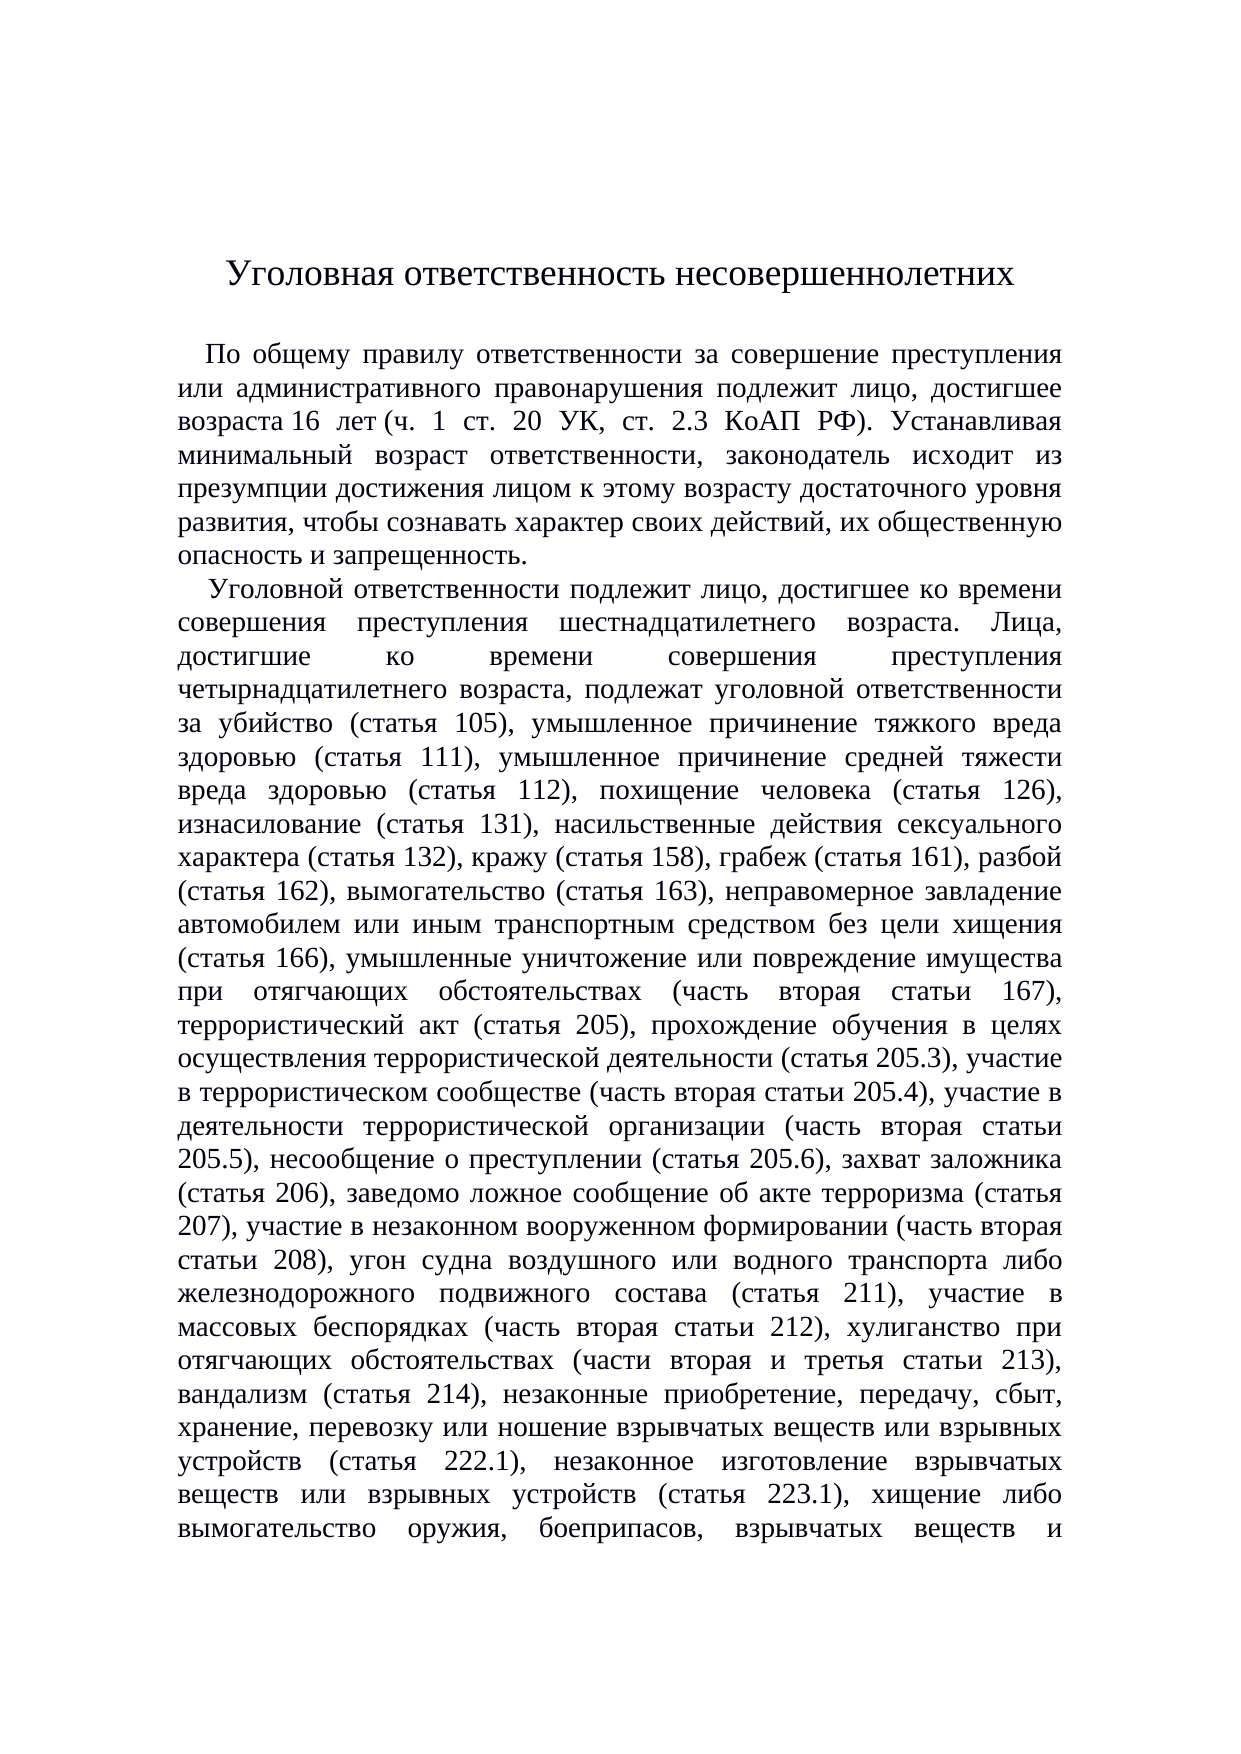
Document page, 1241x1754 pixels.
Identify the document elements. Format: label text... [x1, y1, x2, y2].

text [177, 571, 1063, 1544]
text По общему правилу ответственности за совершение преступления или административного правонарушения подлежит лицо, достигшее возраста 16 лет (ч. 1 ст. 20 УК, ст. 2.3 КоАП РФ). Устанавливая минимальный возраст ответственности, законодатель исходит из презумпции достижения лицом к этому возрасту достаточного уровня развития, чтобы сознавать характер своих действий, их общественную опасность и запрещенность. [177, 336, 1063, 571]
text Уголовная ответственность несовершеннолетних [177, 250, 1063, 293]
